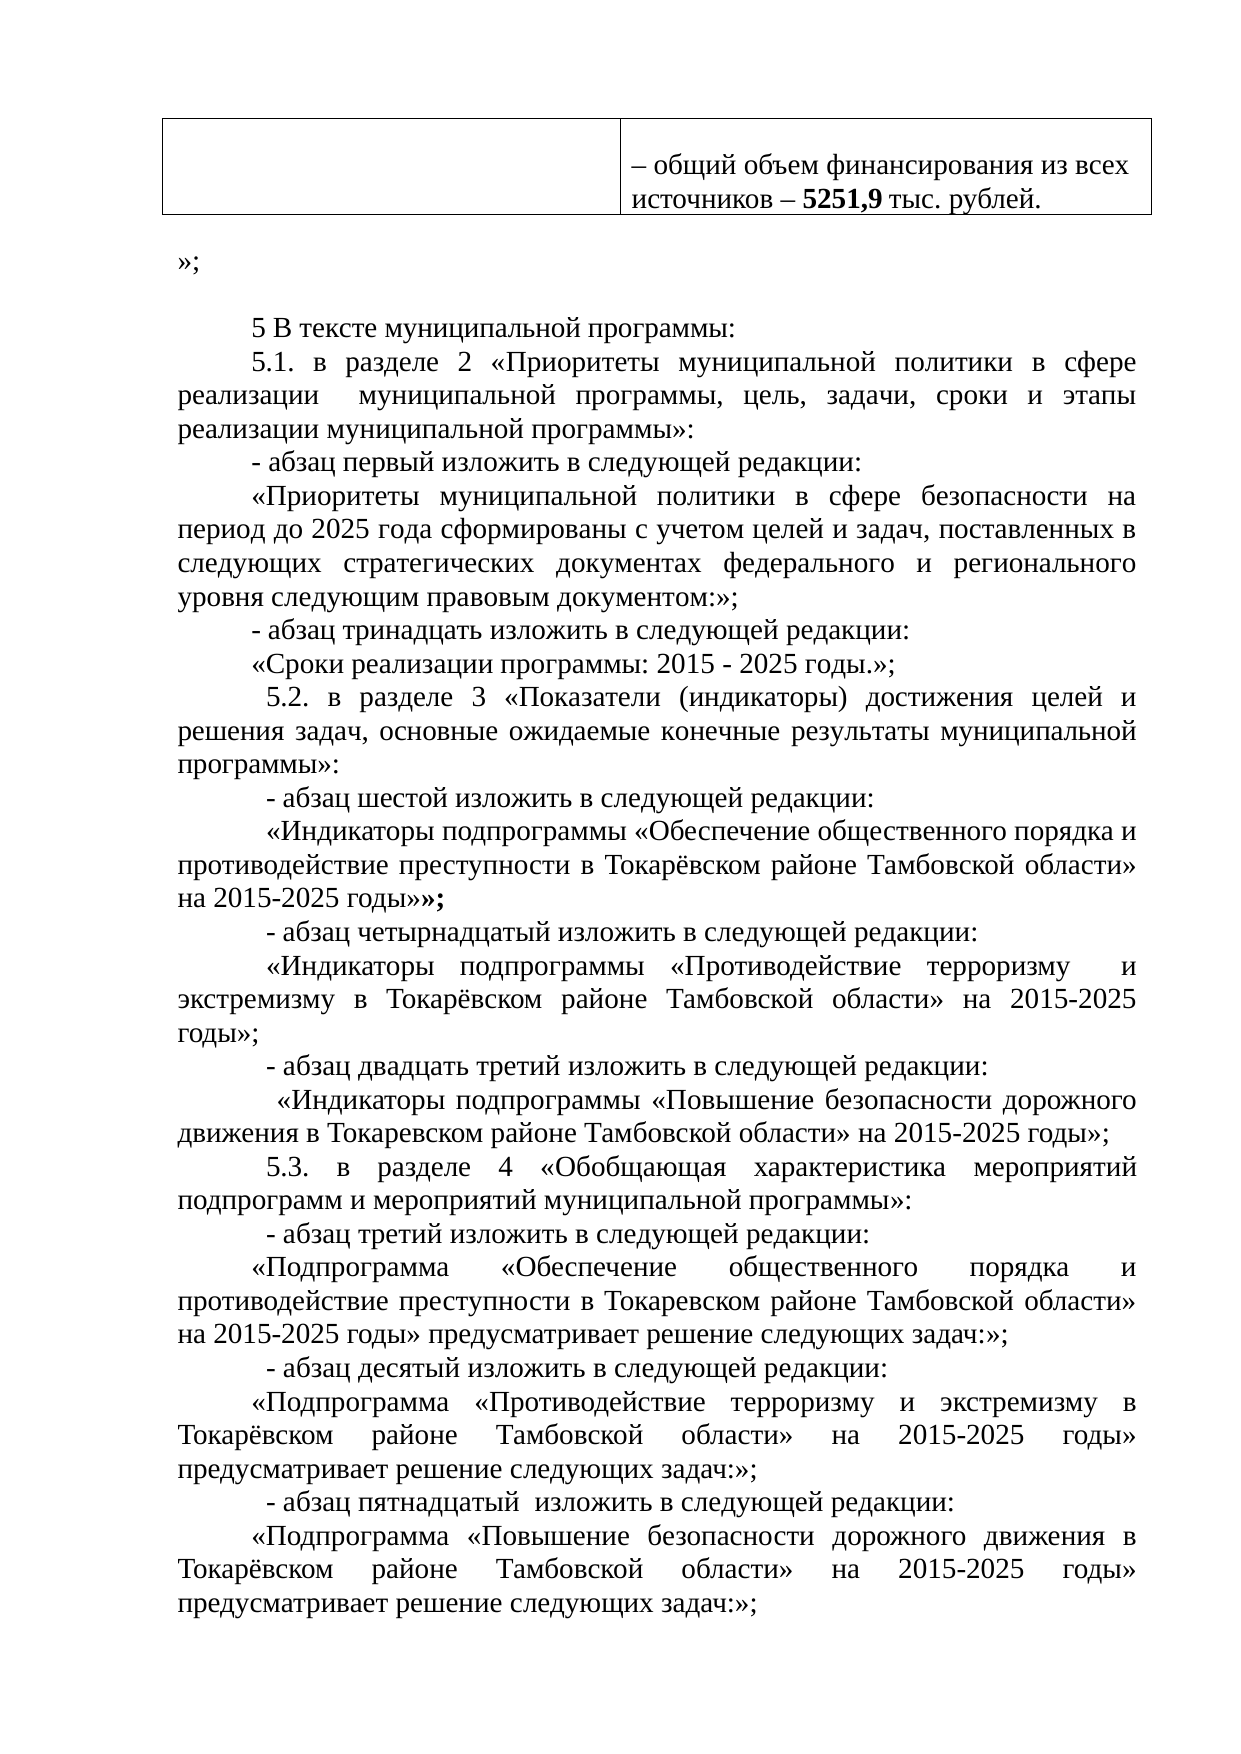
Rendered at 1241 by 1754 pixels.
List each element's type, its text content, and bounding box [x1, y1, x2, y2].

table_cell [163, 119, 620, 214]
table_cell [621, 119, 1151, 214]
text - абзац десятый изложить в следующей редакции: [177, 1350, 1137, 1384]
text »; [177, 215, 1137, 277]
text 5.2. в разделе 3 «Показатели (индикаторы) достижения целей и решения задач, основные ожидаемые конечные результаты муниципальной программы»: [177, 679, 1137, 780]
text - абзац двадцать третий изложить в следующей редакции: [177, 1048, 1137, 1082]
text «Индикаторы подпрограммы «Обеспечение общественного порядка и противодействие преступности в Токарёвском районе Тамбовской области» на 2015-2025 годы»»; [177, 813, 1137, 914]
text - абзац тринадцать изложить в следующей редакции: [177, 612, 1137, 646]
text «Подпрограмма «Повышение безопасности дорожного движения в Токарёвском районе Тамбовской области» на 2015-2025 годы» предусматривает решение следующих задач:»; [177, 1518, 1137, 1618]
text - абзац третий изложить в следующей редакции: [177, 1216, 1137, 1249]
text «Подпрограмма «Обеспечение общественного порядка и противодействие преступности в Токаревском районе Тамбовской области» на 2015-2025 годы» предусматривает решение следующих задач:»; [177, 1249, 1137, 1350]
text 5.3. в разделе 4 «Обобщающая характеристика мероприятий подпрограмм и мероприятий муниципальной программы»: [177, 1149, 1137, 1216]
text «Индикаторы подпрограммы «Повышение безопасности дорожного движения в Токаревском районе Тамбовской области» на 2015-2025 годы»; [177, 1082, 1137, 1149]
text - абзац шестой изложить в следующей редакции: [177, 780, 1137, 813]
text - абзац первый изложить в следующей редакции: [177, 444, 1137, 478]
text «Подпрограмма «Противодействие терроризму и экстремизму в Токарёвском районе Тамбовской области» на 2015-2025 годы» предусматривает решение следующих задач:»; [177, 1384, 1137, 1484]
text «Сроки реализации программы: 2015 - 2025 годы.»; [177, 646, 1137, 679]
text 5.1. в разделе 2 «Приоритеты муниципальной политики в сфере реализации муниципальной программы, цель, задачи, сроки и этапы реализации муниципальной программы»: [177, 344, 1137, 444]
text - абзац пятнадцатый изложить в следующей редакции: [177, 1484, 1137, 1518]
text - абзац четырнадцатый изложить в следующей редакции: [177, 914, 1137, 948]
text «Индикаторы подпрограммы «Противодействие терроризму и экстремизму в Токарёвском районе Тамбовской области» на 2015-2025 годы»; [177, 948, 1137, 1048]
text «Приоритеты муниципальной политики в сфере безопасности на период до 2025 года сформированы с учетом целей и задач, поставленных в следующих стратегических документах федерального и регионального уровня следующим правовым документом:»; [177, 478, 1137, 612]
text 5 В тексте муниципальной программы: [177, 310, 1137, 344]
